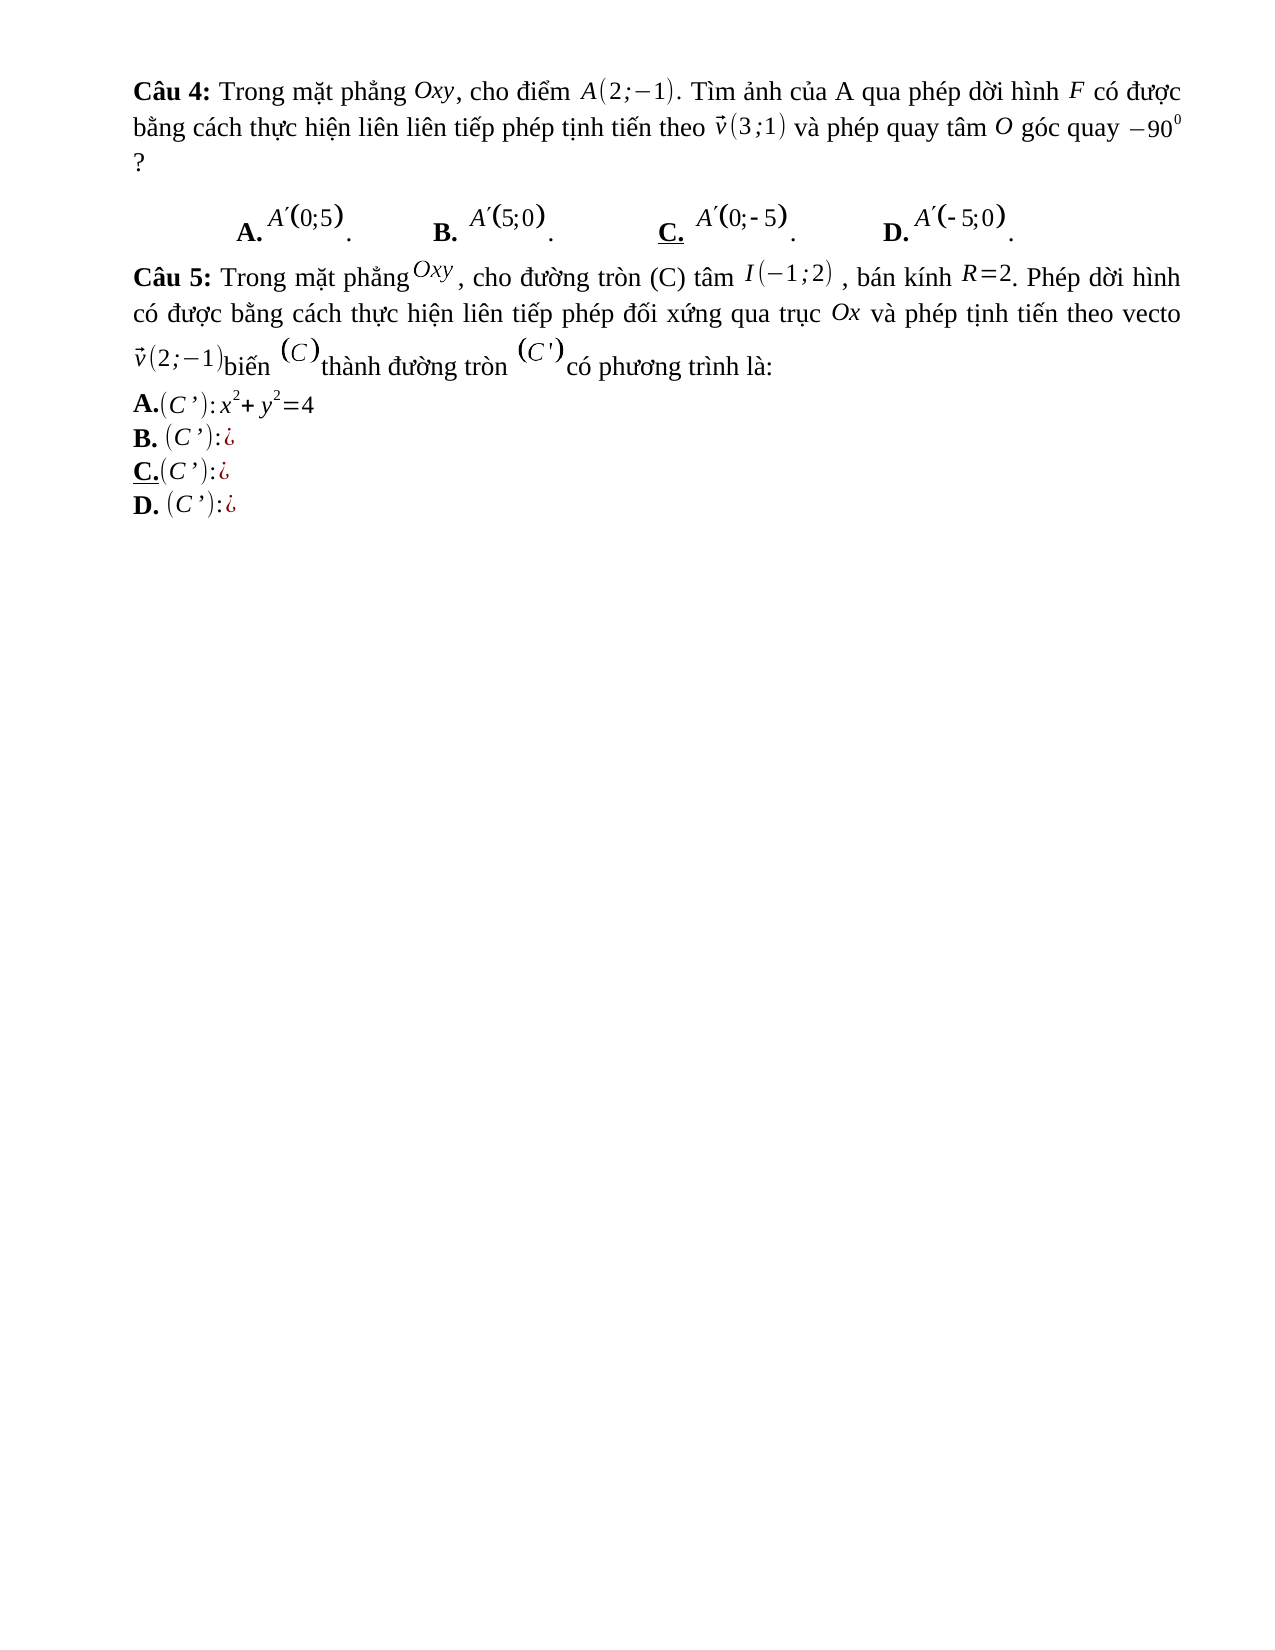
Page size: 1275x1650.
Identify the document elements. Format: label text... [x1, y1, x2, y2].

text Câu 5: Trong mặt phẳng, cho đường tròn (C) tâm , bán kính . Phép dời hình có được bằng cách thực hiện liên tiếp phép đối xứng qua trục và phép tịnh tiến theo vecto biến thành đường tròn có phương trình là: [133, 254, 1181, 382]
text B. [133, 422, 1181, 453]
text C. [133, 455, 1181, 487]
text Câu 4: Trong mặt phẳng , cho điểm Tìm ảnh của A qua phép dời hình có được bằng cách thực hiện liên liên tiếp phép tịnh tiến theo và phép quay tâm góc quay ? [133, 75, 1181, 178]
text A.. B. . C. . D.. [133, 199, 1181, 247]
text D. [133, 489, 1181, 520]
text A. [133, 387, 1181, 419]
